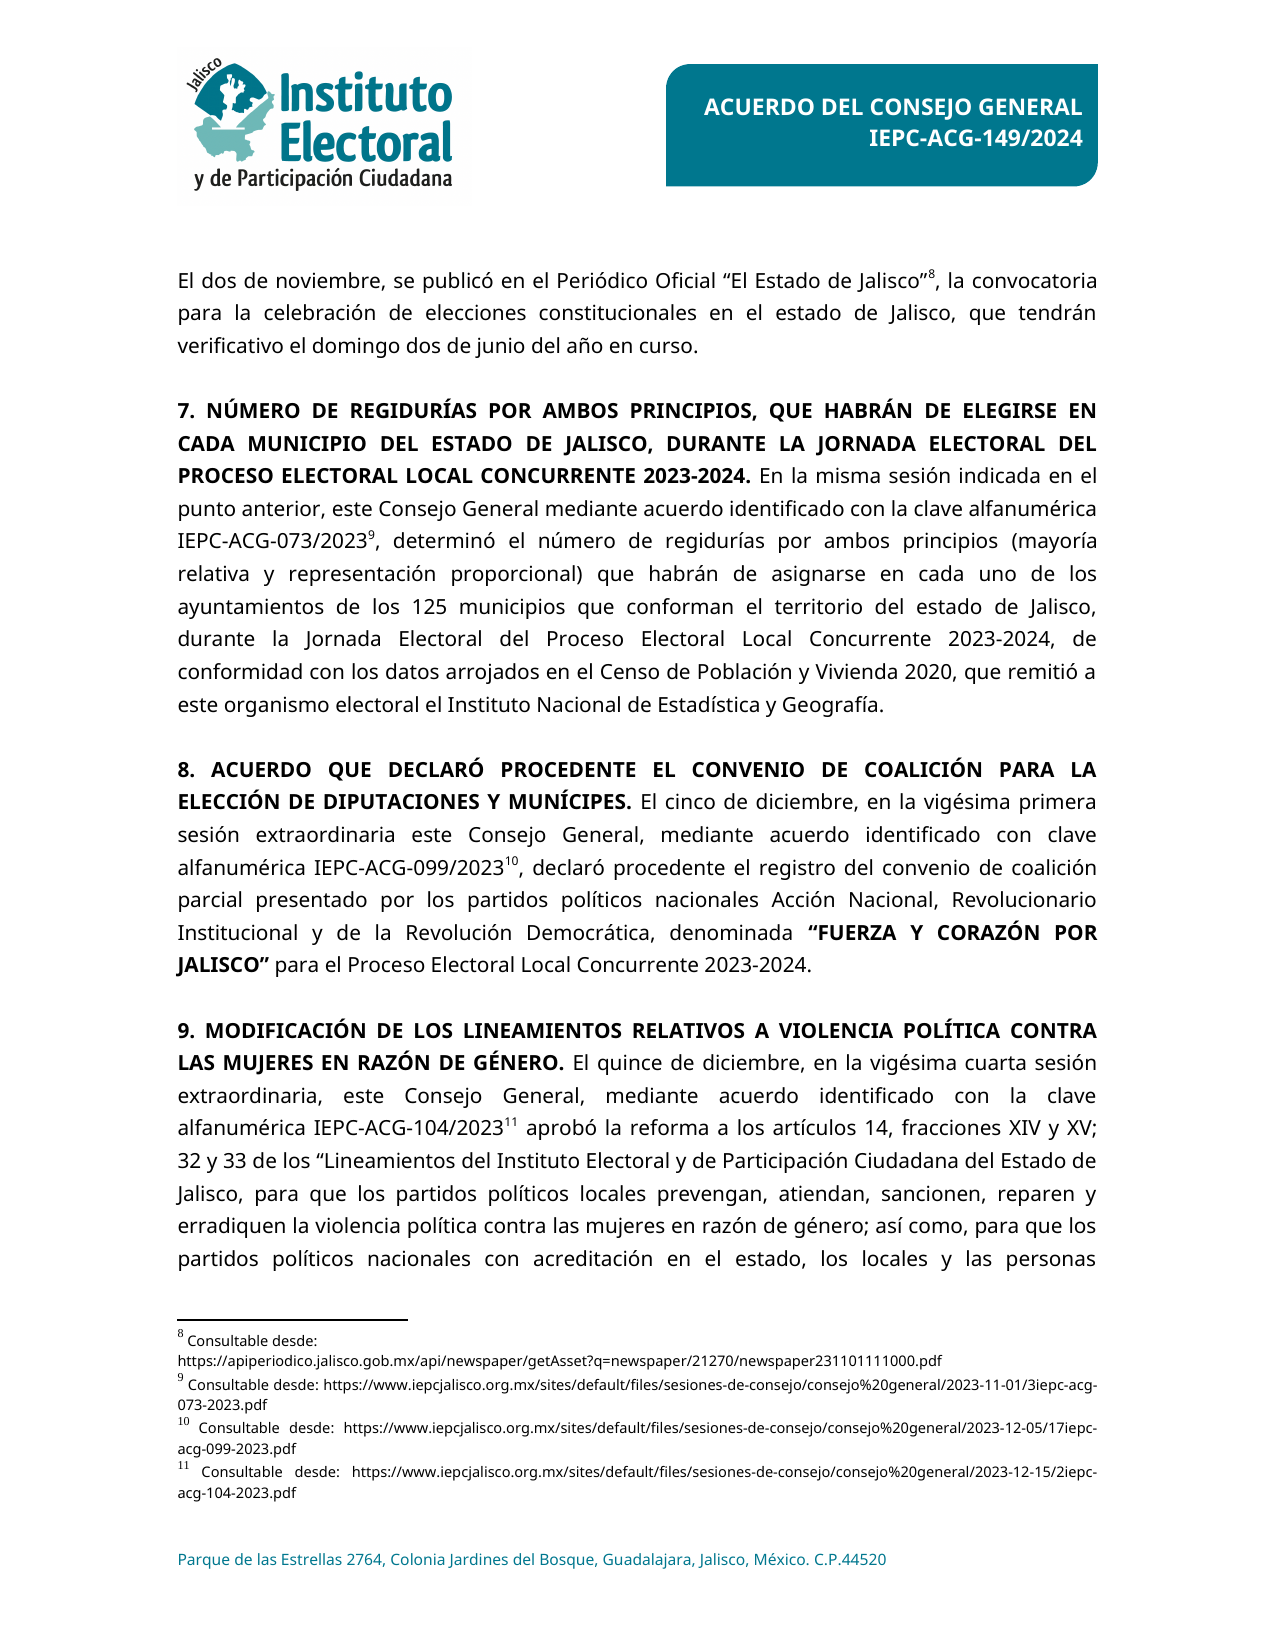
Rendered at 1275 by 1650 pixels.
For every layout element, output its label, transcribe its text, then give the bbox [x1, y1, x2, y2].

text 7. NÚMERO DE REGIDURÍAS POR AMBOS PRINCIPIOS, QUE HABRÁN DE ELEGIRSE EN CADA MUNICIPIO DEL ESTADO DE JALISCO, DURANTE LA JORNADA ELECTORAL DEL PROCESO ELECTORAL LOCAL CONCURRENTE 2023-2024. En la misma sesión indicada en el punto anterior, este Consejo General mediante acuerdo identificado con la clave alfanumérica IEPC-ACG-073/2023, determinó el número de regidurías por ambos principios (mayoría relativa y representación proporcional) que habrán de asignarse en cada uno de los ayuntamientos de los 125 municipios que conforman el territorio del estado de Jalisco, durante la Jornada Electoral del Proceso Electoral Local Concurrente 2023-2024, de conformidad con los datos arrojados en el Censo de Población y Vivienda 2020, que remitió a este organismo electoral el Instituto Nacional de Estadística y Geografía. [177, 396, 1098, 718]
text 8. ACUERDO QUE DECLARÓ PROCEDENTE EL CONVENIO DE COALICIÓN PARA LA ELECCIÓN DE DIPUTACIONES Y MUNÍCIPES. El cinco de diciembre, en la vigésima primera sesión extraordinaria este Consejo General, mediante acuerdo identificado con clave alfanumérica IEPC-ACG-099/2023, declaró procedente el registro del convenio de coalición parcial presentado por los partidos políticos nacionales Acción Nacional, Revolucionario Institucional y de la Revolución Democrática, denominada “FUERZA Y CORAZÓN POR JALISCO” para el Proceso Electoral Local Concurrente 2023-2024. [177, 755, 1098, 979]
picture [177, 47, 473, 206]
text El dos de noviembre, se publicó en el Periódico Oficial “El Estado de Jalisco”, la convocatoria para la celebración de elecciones constitucionales en el estado de Jalisco, que tendrán verificativo el domingo dos de junio del año en curso. [177, 266, 1098, 359]
